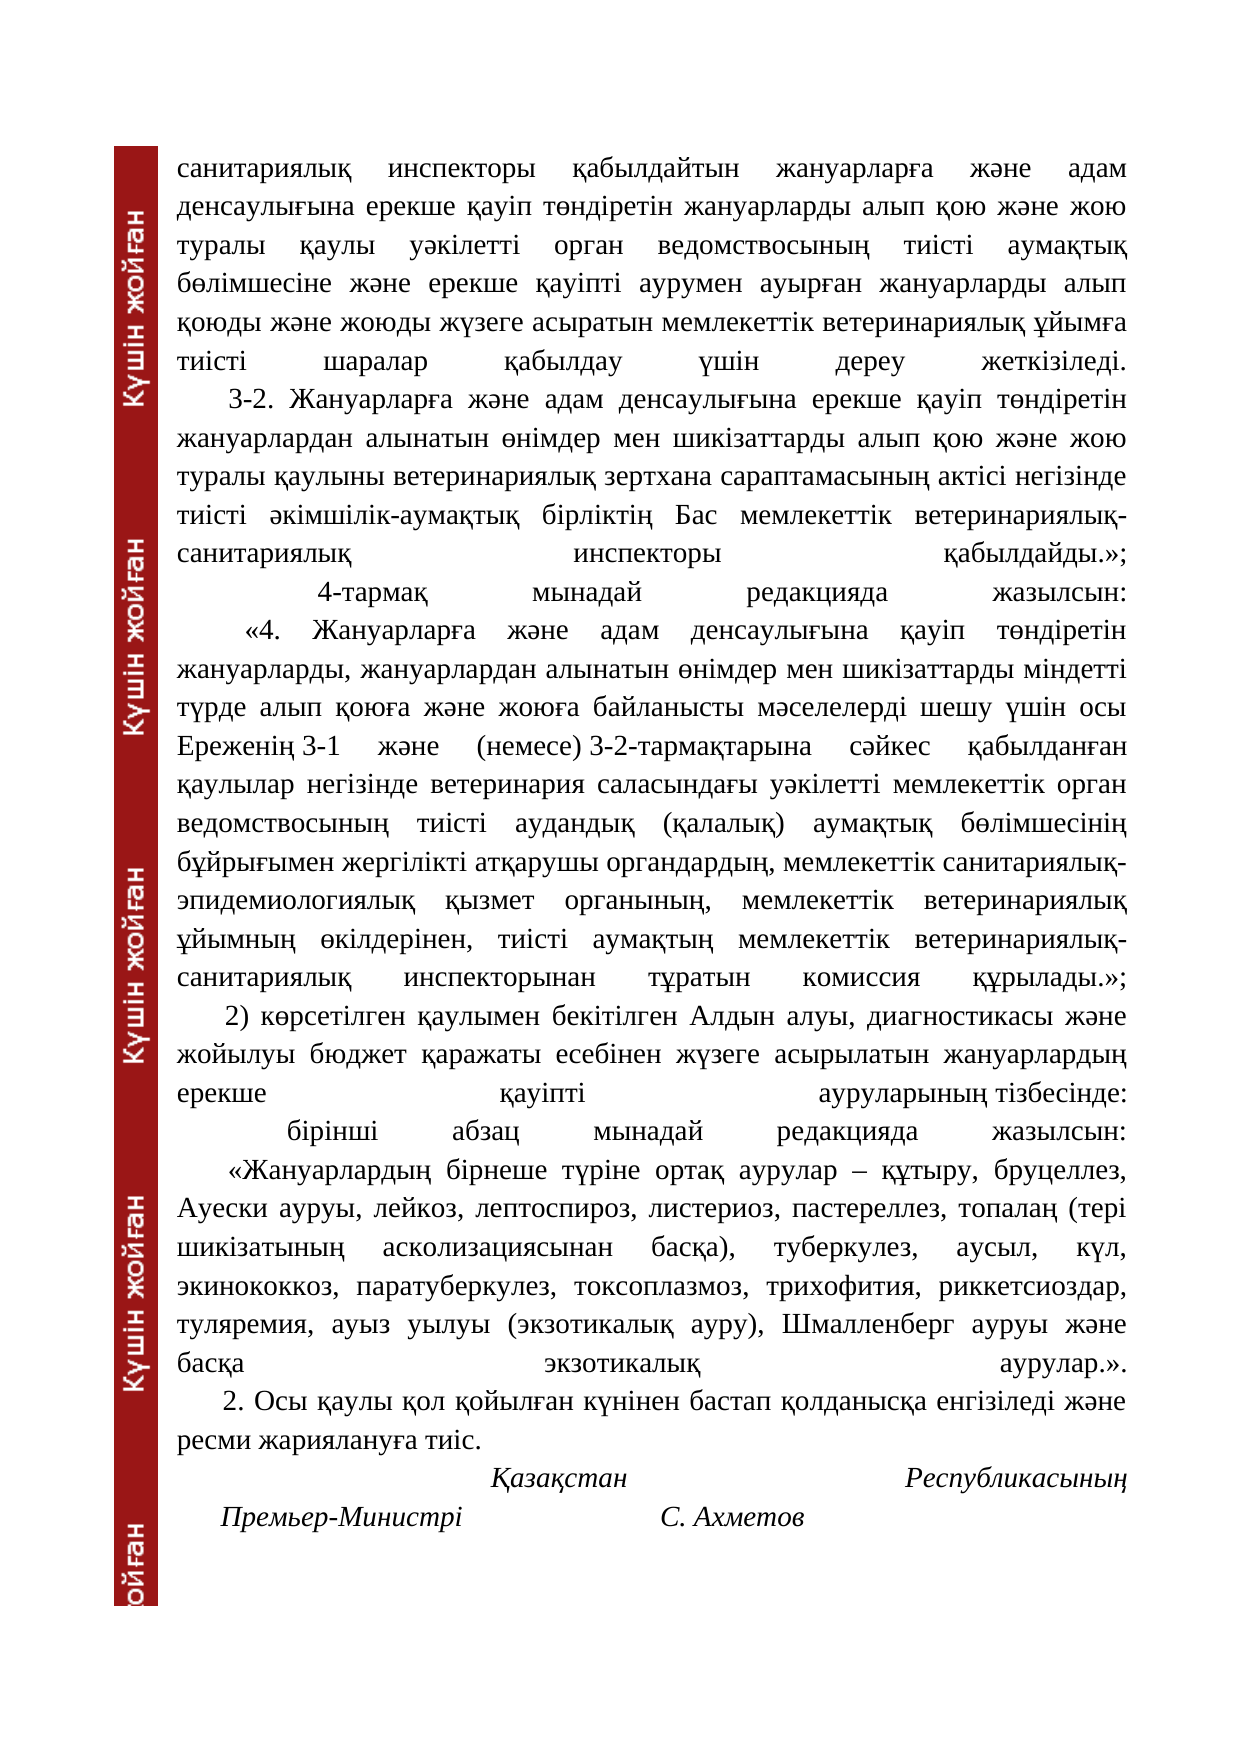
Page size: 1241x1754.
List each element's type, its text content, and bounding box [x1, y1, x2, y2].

text Қазақстан Республикасының Премьер-Министрі С. Ахметов [112, 1460, 1128, 1532]
picture [114, 146, 158, 150]
picture [114, 1455, 158, 1460]
picture [114, 1532, 158, 1606]
